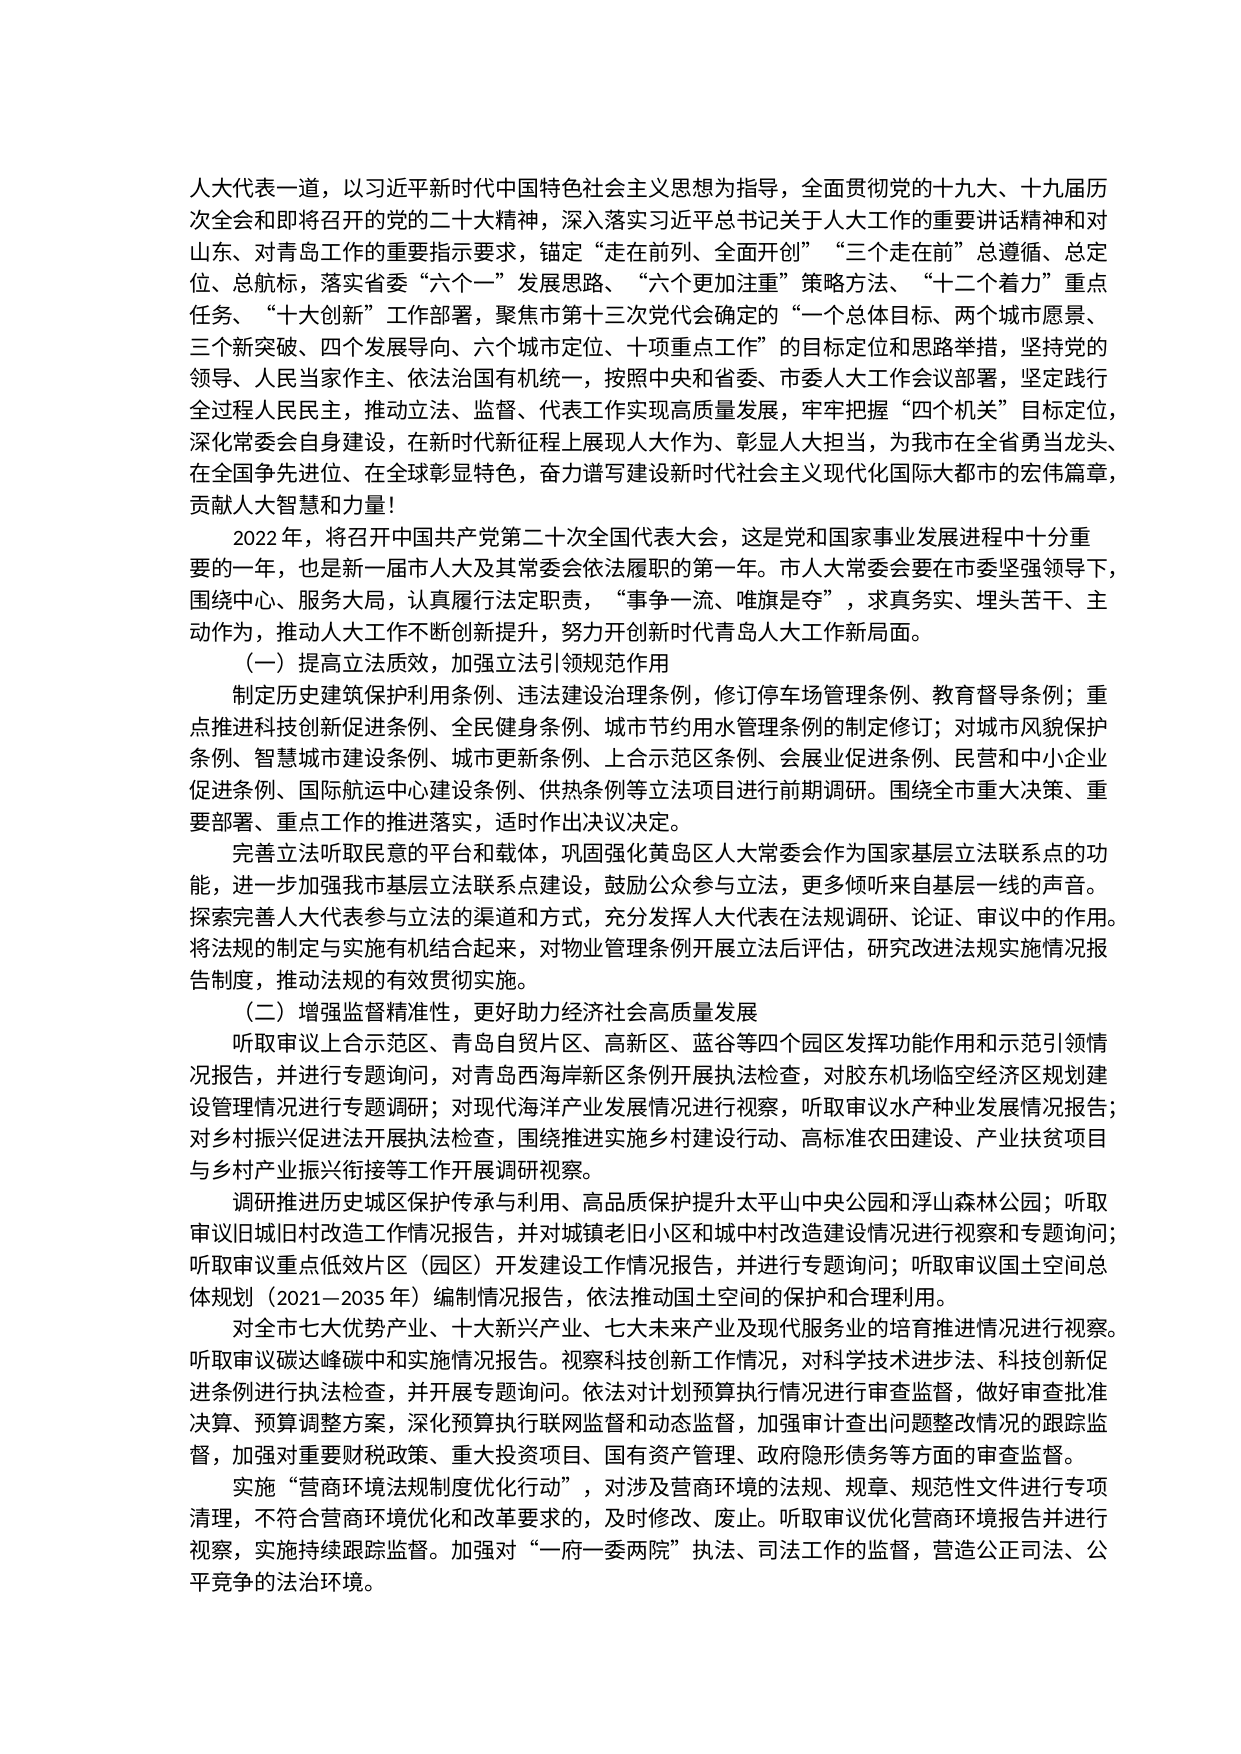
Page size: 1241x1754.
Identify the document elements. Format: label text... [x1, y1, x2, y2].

text 制定历史建筑保护利用条例、违法建设治理条例，修订停车场管理条例、教育督导条例；重点推进科技创新促进条例、全民健身条例、城市节约用水管理条例的制定修订；对城市风貌保护条例、智慧城市建设条例、城市更新条例、上合示范区条例、会展业促进条例、民营和中小企业促进条例、国际航运中心建设条例、供热条例等立法项目进行前期调研。围绕全市重大决策、重要部署、重点工作的推进落实，适时作出决议决定。 [189, 678, 1111, 836]
text （二）增强监督精准性，更好助力经济社会高质量发展 [189, 994, 1111, 1026]
text 听取审议上合示范区、青岛自贸片区、高新区、蓝谷等四个园区发挥功能作用和示范引领情况报告，并进行专题询问，对青岛西海岸新区条例开展执法检查，对胶东机场临空经济区规划建设管理情况进行专题调研；对现代海洋产业发展情况进行视察，听取审议水产种业发展情况报告；对乡村振兴促进法开展执法检查，围绕推进实施乡村建设行动、高标准农田建设、产业扶贫项目与乡村产业振兴衔接等工作开展调研视察。 [189, 1026, 1111, 1184]
text 对全市七大优势产业、十大新兴产业、七大未来产业及现代服务业的培育推进情况进行视察。听取审议碳达峰碳中和实施情况报告。视察科技创新工作情况，对科学技术进步法、科技创新促进条例进行执法检查，并开展专题询问。依法对计划预算执行情况进行审查监督，做好审查批准决算、预算调整方案，深化预算执行联网监督和动态监督，加强审计查出问题整改情况的跟踪监督，加强对重要财税政策、重大投资项目、国有资产管理、政府隐形债务等方面的审查监督。 [189, 1311, 1111, 1469]
text （一）提高立法质效，加强立法引领规范作用 [189, 646, 1111, 678]
text 2022年，将召开中国共产党第二十次全国代表大会，这是党和国家事业发展进程中十分重要的一年，也是新一届市人大及其常委会依法履职的第一年。市人大常委会要在市委坚强领导下，围绕中心、服务大局，认真履行法定职责，“事争一流、唯旗是夺”，求真务实、埋头苦干、主动作为，推动人大工作不断创新提升，努力开创新时代青岛人大工作新局面。 [189, 519, 1111, 646]
text 调研推进历史城区保护传承与利用、高品质保护提升太平山中央公园和浮山森林公园；听取审议旧城旧村改造工作情况报告，并对城镇老旧小区和城中村改造建设情况进行视察和专题询问；听取审议重点低效片区（园区）开发建设工作情况报告，并进行专题询问；听取审议国土空间总体规划（2021—2035年）编制情况报告，依法推动国土空间的保护和合理利用。 [189, 1184, 1111, 1311]
text 实施“营商环境法规制度优化行动”，对涉及营商环境的法规、规章、规范性文件进行专项清理，不符合营商环境优化和改革要求的，及时修改、废止。听取审议优化营商环境报告并进行视察，实施持续跟踪监督。加强对“一府一委两院”执法、司法工作的监督，营造公正司法、公平竞争的法治环境。 [189, 1469, 1111, 1596]
text 完善立法听取民意的平台和载体，巩固强化黄岛区人大常委会作为国家基层立法联系点的功能，进一步加强我市基层立法联系点建设，鼓励公众参与立法，更多倾听来自基层一线的声音。探索完善人大代表参与立法的渠道和方式，充分发挥人大代表在法规调研、论证、审议中的作用。将法规的制定与实施有机结合起来，对物业管理条例开展立法后评估，研究改进法规实施情况报告制度，推动法规的有效贯彻实施。 [189, 836, 1111, 994]
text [189, 171, 1111, 519]
